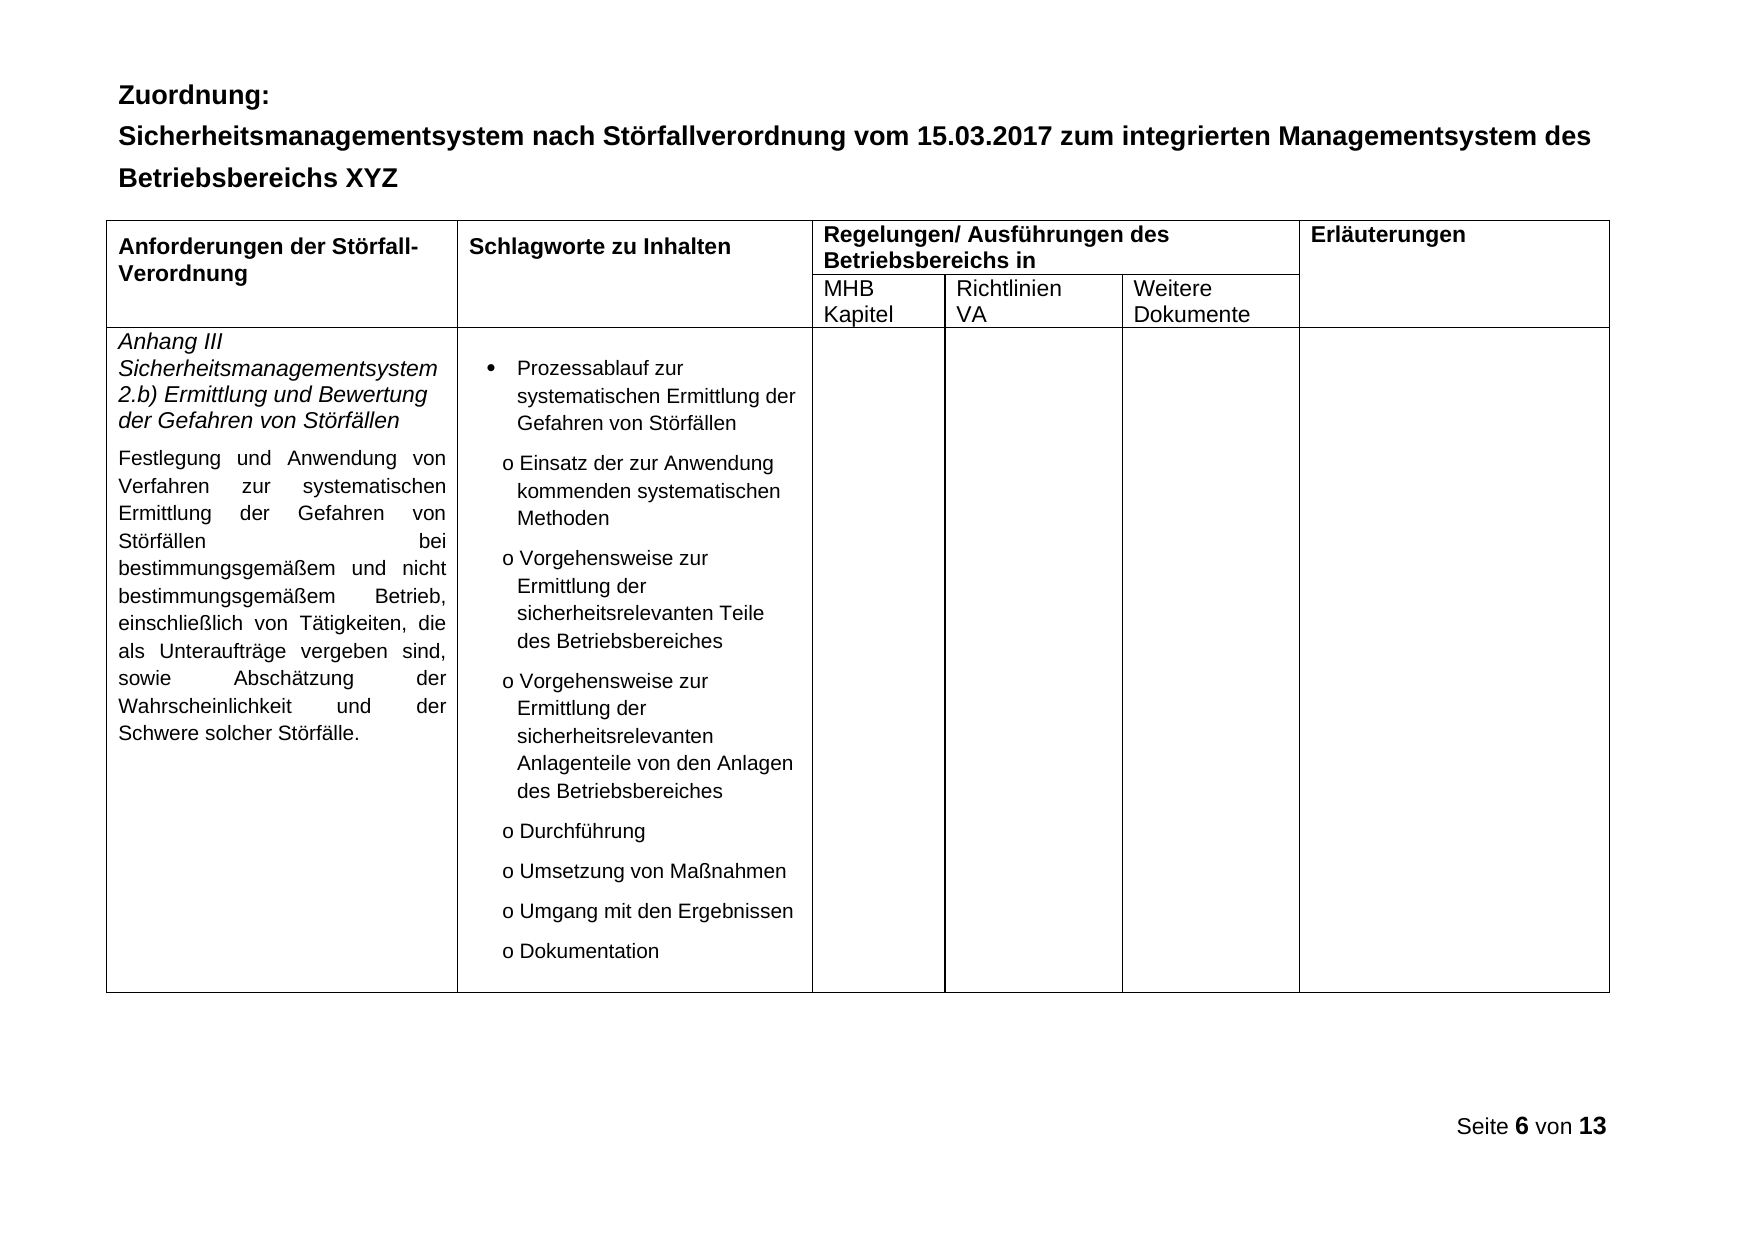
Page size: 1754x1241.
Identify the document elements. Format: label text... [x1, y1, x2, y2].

table_cell [946, 328, 1122, 992]
table_header Schlagworte zu Inhalten [458, 221, 812, 327]
table_header Anforderungen der Störfall-Verordnung [107, 221, 457, 327]
table_cell Prozessablauf zur systematischen Ermittlung der Gefahren von Störfällen o Einsatz der zur Anwendung kommenden systematischen Methoden o Vorgehensweise zur Ermittlung der sicherheitsrelevanten Teile des Betriebsbereiches o Vorgehensweise zur Ermittlung der sicherheitsrelevanten Anlagenteile von den Anlagen des Betriebsbereiches o Durchführung o Umsetzung von Maßnahmen o Umgang mit den Ergebnissen o Dokumentation [458, 328, 812, 992]
table_cell [1300, 328, 1609, 992]
table_cell MHB Kapitel [813, 275, 944, 327]
table_header Regelungen/ Ausführungen des Betriebsbereichs in [813, 221, 1299, 273]
table_cell Weitere Dokumente [1123, 275, 1299, 327]
table_cell [813, 328, 944, 992]
table_cell Richtlinien VA [946, 275, 1122, 327]
table_header Erläuterungen [1300, 221, 1609, 327]
table_cell [1123, 328, 1299, 992]
table_cell Anhang III Sicherheitsmanagementsystem 2.b) Ermittlung und Bewertung der Gefahren von Störfällen Festlegung und Anwendung von Verfahren zur systematischen Ermittlung der Gefahren von Störfällen bei bestimmungsgemäßem und nicht bestimmungsgemäßem Betrieb, einschließlich von Tätigkeiten, die als Unteraufträge vergeben sind, sowie Abschätzung der Wahrscheinlichkeit und der Schwere solcher Störfälle. [107, 328, 457, 992]
